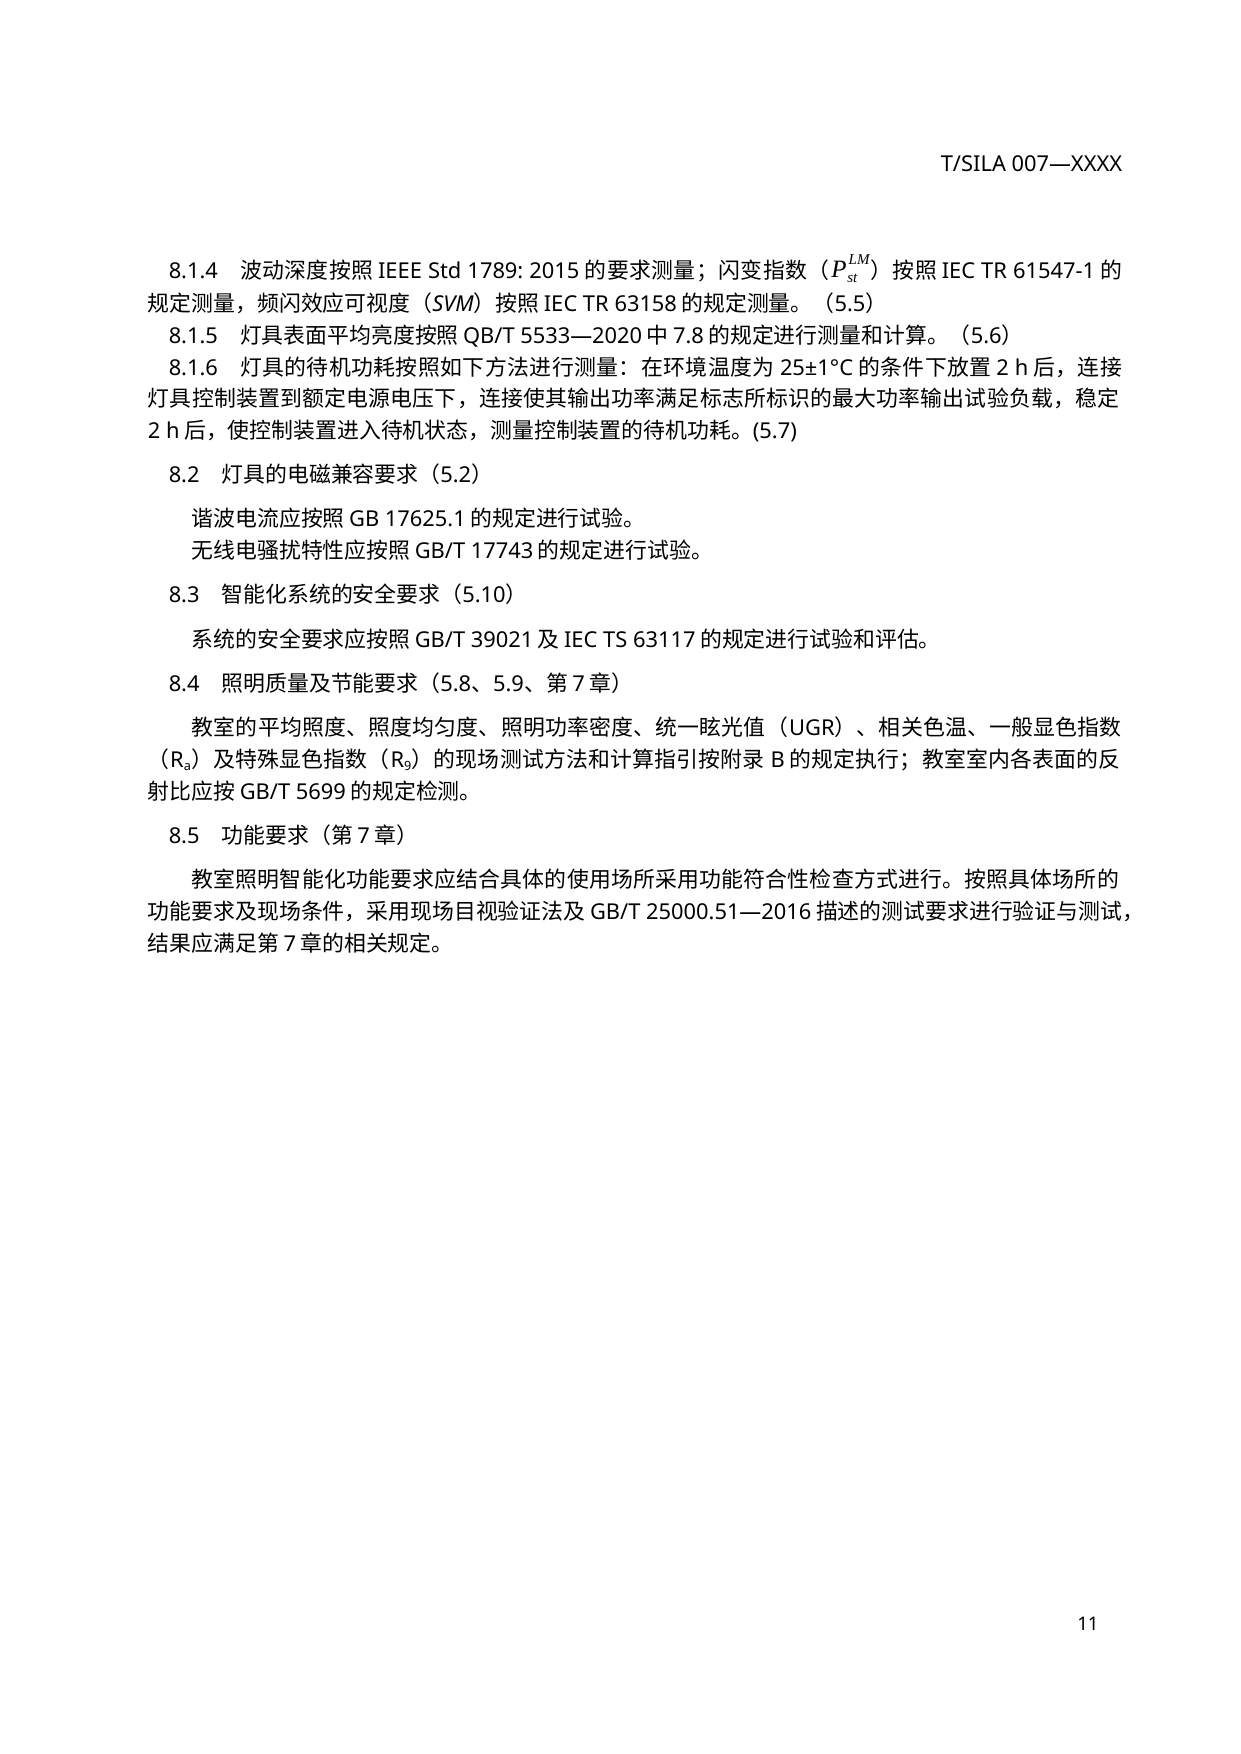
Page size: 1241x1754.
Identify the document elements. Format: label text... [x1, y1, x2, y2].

text 系统的安全要求应按照GB/T 39021及IEC TS 63117的规定进行试验和评估。 [148, 622, 1122, 653]
text 教室照明智能化功能要求应结合具体的使用场所采用功能符合性检查方式进行。按照具体场所的功能要求及现场条件，采用现场目视验证法及GB/T 25000.51—2016描述的测试要求进行验证与测试，结果应满足第7章的相关规定。 [148, 862, 1122, 958]
text 灯具的待机功耗按照如下方法进行测量：在环境温度为25±1°C的条件下放置2 h后，连接灯具控制装置到额定电源电压下，连接使其输出功率满足标志所标识的最大功率输出试验负载，稳定2 h后，使控制装置进入待机状态，测量控制装置的待机功耗。(5.7) [148, 349, 1122, 445]
text 谐波电流应按照GB 17625.1的规定进行试验。 [148, 501, 1122, 533]
text 教室的平均照度、照度均匀度、照明功率密度、统一眩光值（UGR）、相关色温、一般显色指数（Ra）及特殊显色指数（R9）的现场测试方法和计算指引按附录B的规定执行；教室室内各表面的反射比应按GB/T 5699的规定检测。 [148, 710, 1122, 806]
text 照明质量及节能要求（5.8、5.9、第7章） [148, 666, 1122, 698]
text 波动深度按照IEEE Std 1789: 2015的要求测量；闪变指数（）按照IEC TR 61547-1的规定测量，频闪效应可视度（SVM）按照IEC TR 63158的规定测量。（5.5） [148, 251, 1122, 318]
text 智能化系统的安全要求（5.10） [148, 577, 1122, 609]
text 灯具的电磁兼容要求（5.2） [148, 457, 1122, 489]
text 无线电骚扰特性应按照GB/T 17743的规定进行试验。 [148, 533, 1122, 565]
text 灯具表面平均亮度按照QB/T 5533—2020中7.8的规定进行测量和计算。（5.6） [148, 318, 1122, 349]
text 功能要求（第7章） [148, 818, 1122, 850]
